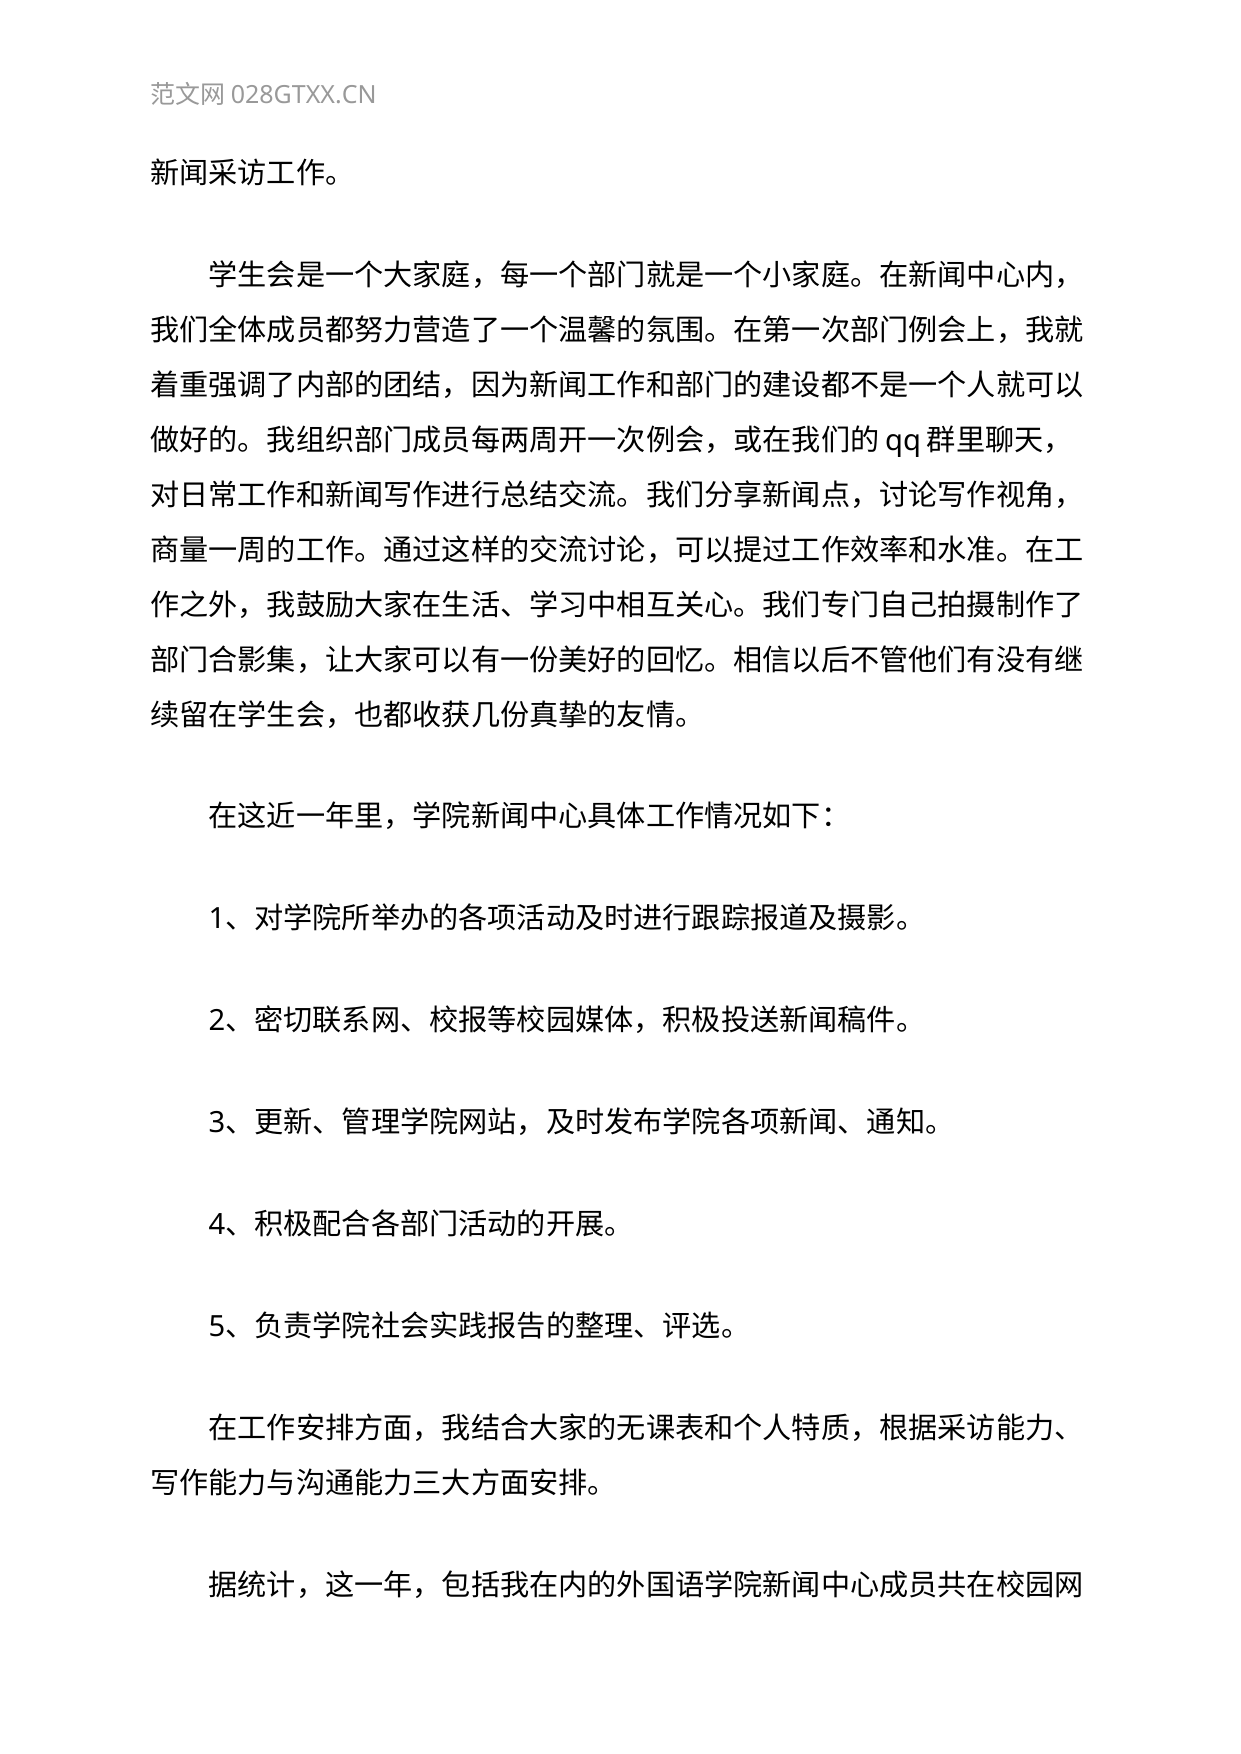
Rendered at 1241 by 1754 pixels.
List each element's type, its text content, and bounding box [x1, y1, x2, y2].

text 1、对学院所举办的各项活动及时进行跟踪报道及摄影。 [150, 894, 1090, 937]
text 在工作安排方面，我结合大家的无课表和个人特质，根据采访能力、写作能力与沟通能力三大方面安排。 [150, 1404, 1090, 1502]
text 4、积极配合各部门活动的开展。 [150, 1201, 1090, 1243]
text 学生会是一个大家庭，每一个部门就是一个小家庭。在新闻中心内，我们全体成员都努力营造了一个温馨的氛围。在第一次部门例会上，我就着重强调了内部的团结，因为新闻工作和部门的建设都不是一个人就可以做好的。我组织部门成员每两周开一次例会，或在我们的qq群里聊天，对日常工作和新闻写作进行总结交流。我们分享新闻点，讨论写作视角，商量一周的工作。通过这样的交流讨论，可以提过工作效率和水准。在工作之外，我鼓励大家在生活、学习中相互关心。我们专门自己拍摄制作了部门合影集，让大家可以有一份美好的回忆。相信以后不管他们有没有继续留在学生会，也都收获几份真挚的友情。 [150, 252, 1090, 733]
text 2、密切联系网、校报等校园媒体，积极投送新闻稿件。 [150, 997, 1090, 1039]
text 3、更新、管理学院网站，及时发布学院各项新闻、通知。 [150, 1098, 1090, 1141]
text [150, 1561, 1090, 1603]
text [150, 150, 1090, 192]
text 5、负责学院社会实践报告的整理、评选。 [150, 1302, 1090, 1345]
text 在这近一年里，学院新闻中心具体工作情况如下： [150, 793, 1090, 835]
